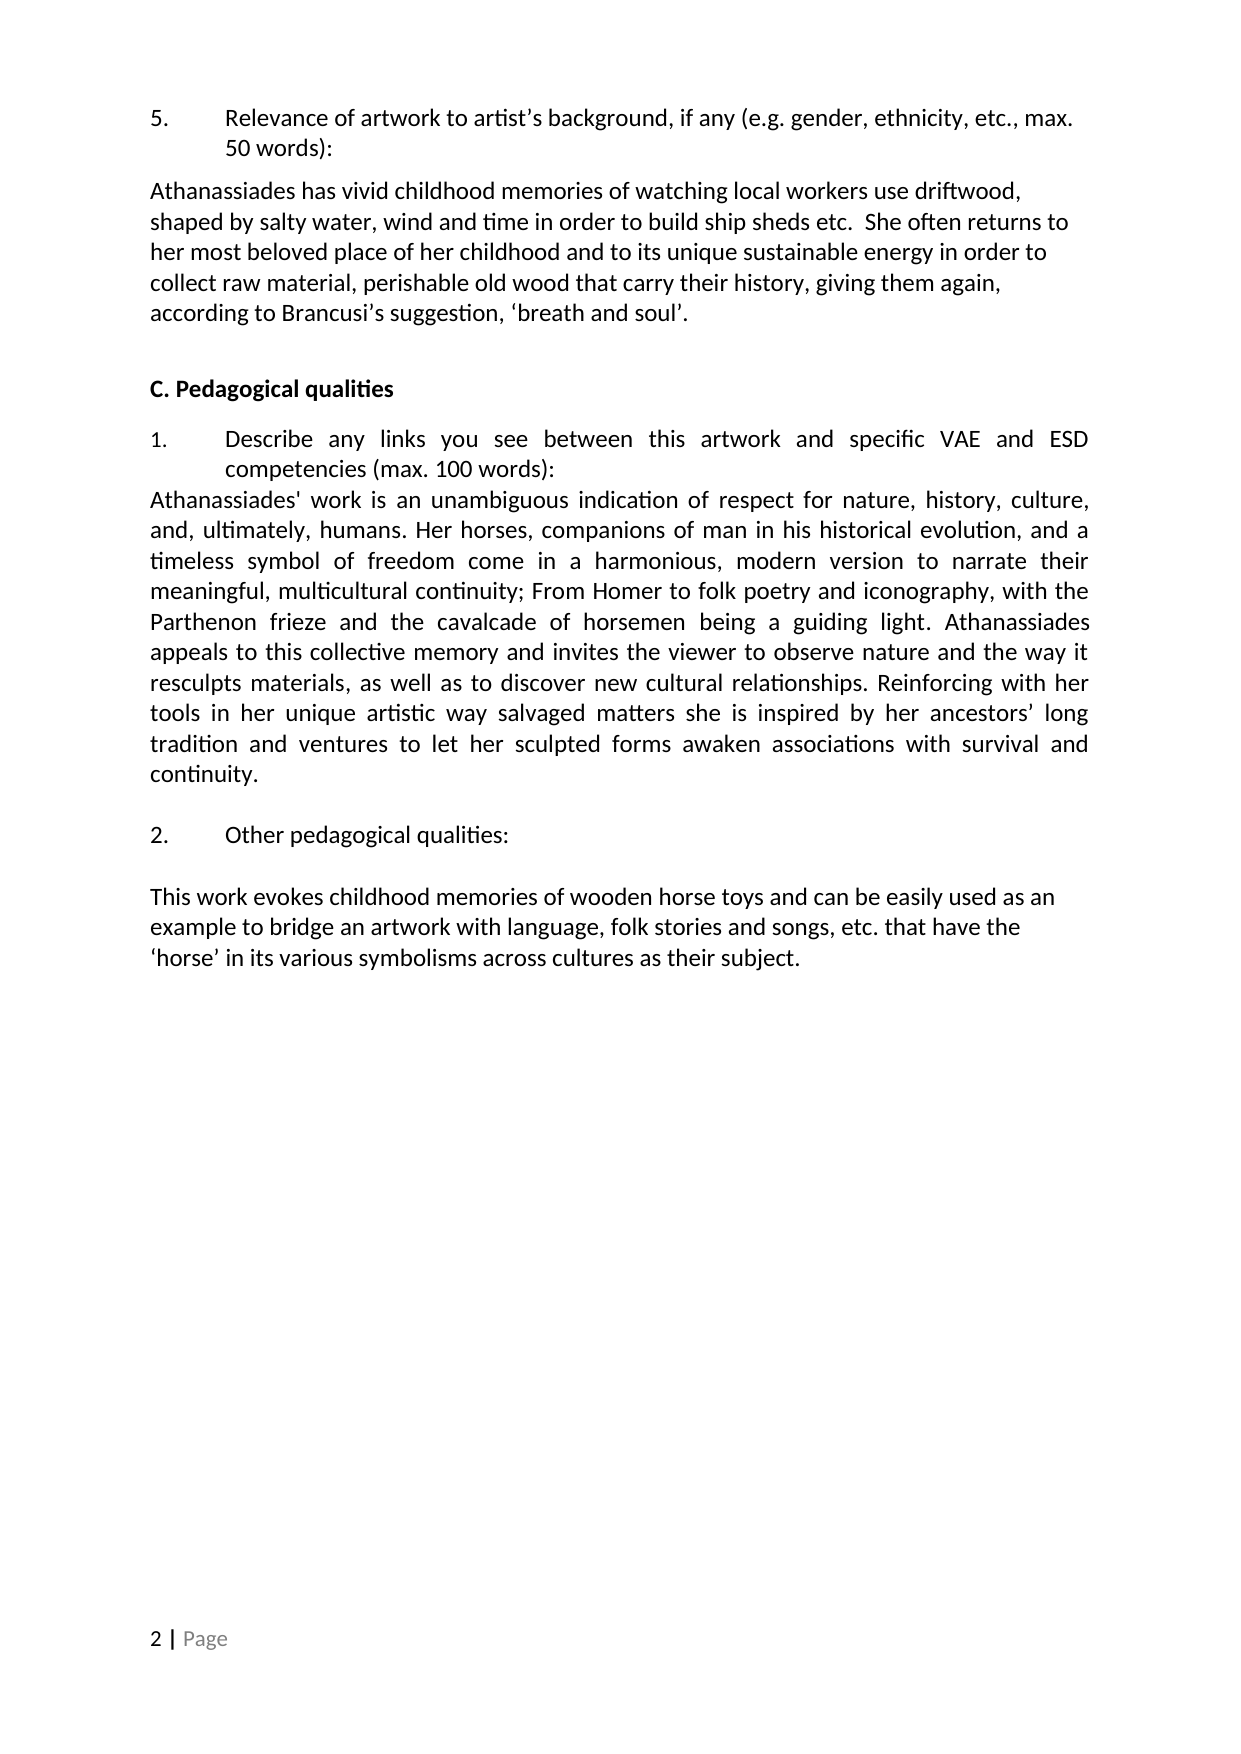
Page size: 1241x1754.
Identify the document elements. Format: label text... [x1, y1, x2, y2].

text Athanassiades has vivid childhood memories of watching local workers use driftwood, shaped by salty water, wind and time in order to build ship sheds etc. She often returns to her most beloved place of her childhood and to its unique sustainable energy in order to collect raw material, perishable old wood that carry their history, giving them again, according to Brancusi’s suggestion, ‘breath and soul’. [150, 175, 1090, 328]
list Describe any links you see between this artwork and specific VAE and ESD competencies (max. 100 words): [150, 423, 1090, 484]
text This work evokes childhood memories of wooden horse toys and can be easily used as an example to bridge an artwork with language, folk stories and songs, etc. that have the ‘horse’ in its various symbolisms across cultures as their subject. [150, 881, 1090, 972]
list Other pedagogical qualities: [150, 820, 1090, 850]
text C. Pedagogical qualities [150, 373, 1090, 404]
list Relevance of artwork to artist’s background, if any (e.g. gender, ethnicity, etc., max. 50 words): [150, 102, 1090, 163]
text Athanassiades' work is an unambiguous indication of respect for nature, history, culture, and, ultimately, humans. Her horses, companions of man in his historical evolution, and a timeless symbol of freedom come in a harmonious, modern version to narrate their meaningful, multicultural continuity; From Homer to folk poetry and iconography, with the Parthenon frieze and the cavalcade of horsemen being a guiding light. Athanassiades appeals to this collective memory and invites the viewer to observe nature and the way it resculpts materials, as well as to discover new cultural relationships. Reinforcing with her tools in her unique artistic way salvaged matters she is inspired by her ancestors’ long tradition and ventures to let her sculpted forms awaken associations with survival and continuity. [150, 484, 1090, 789]
